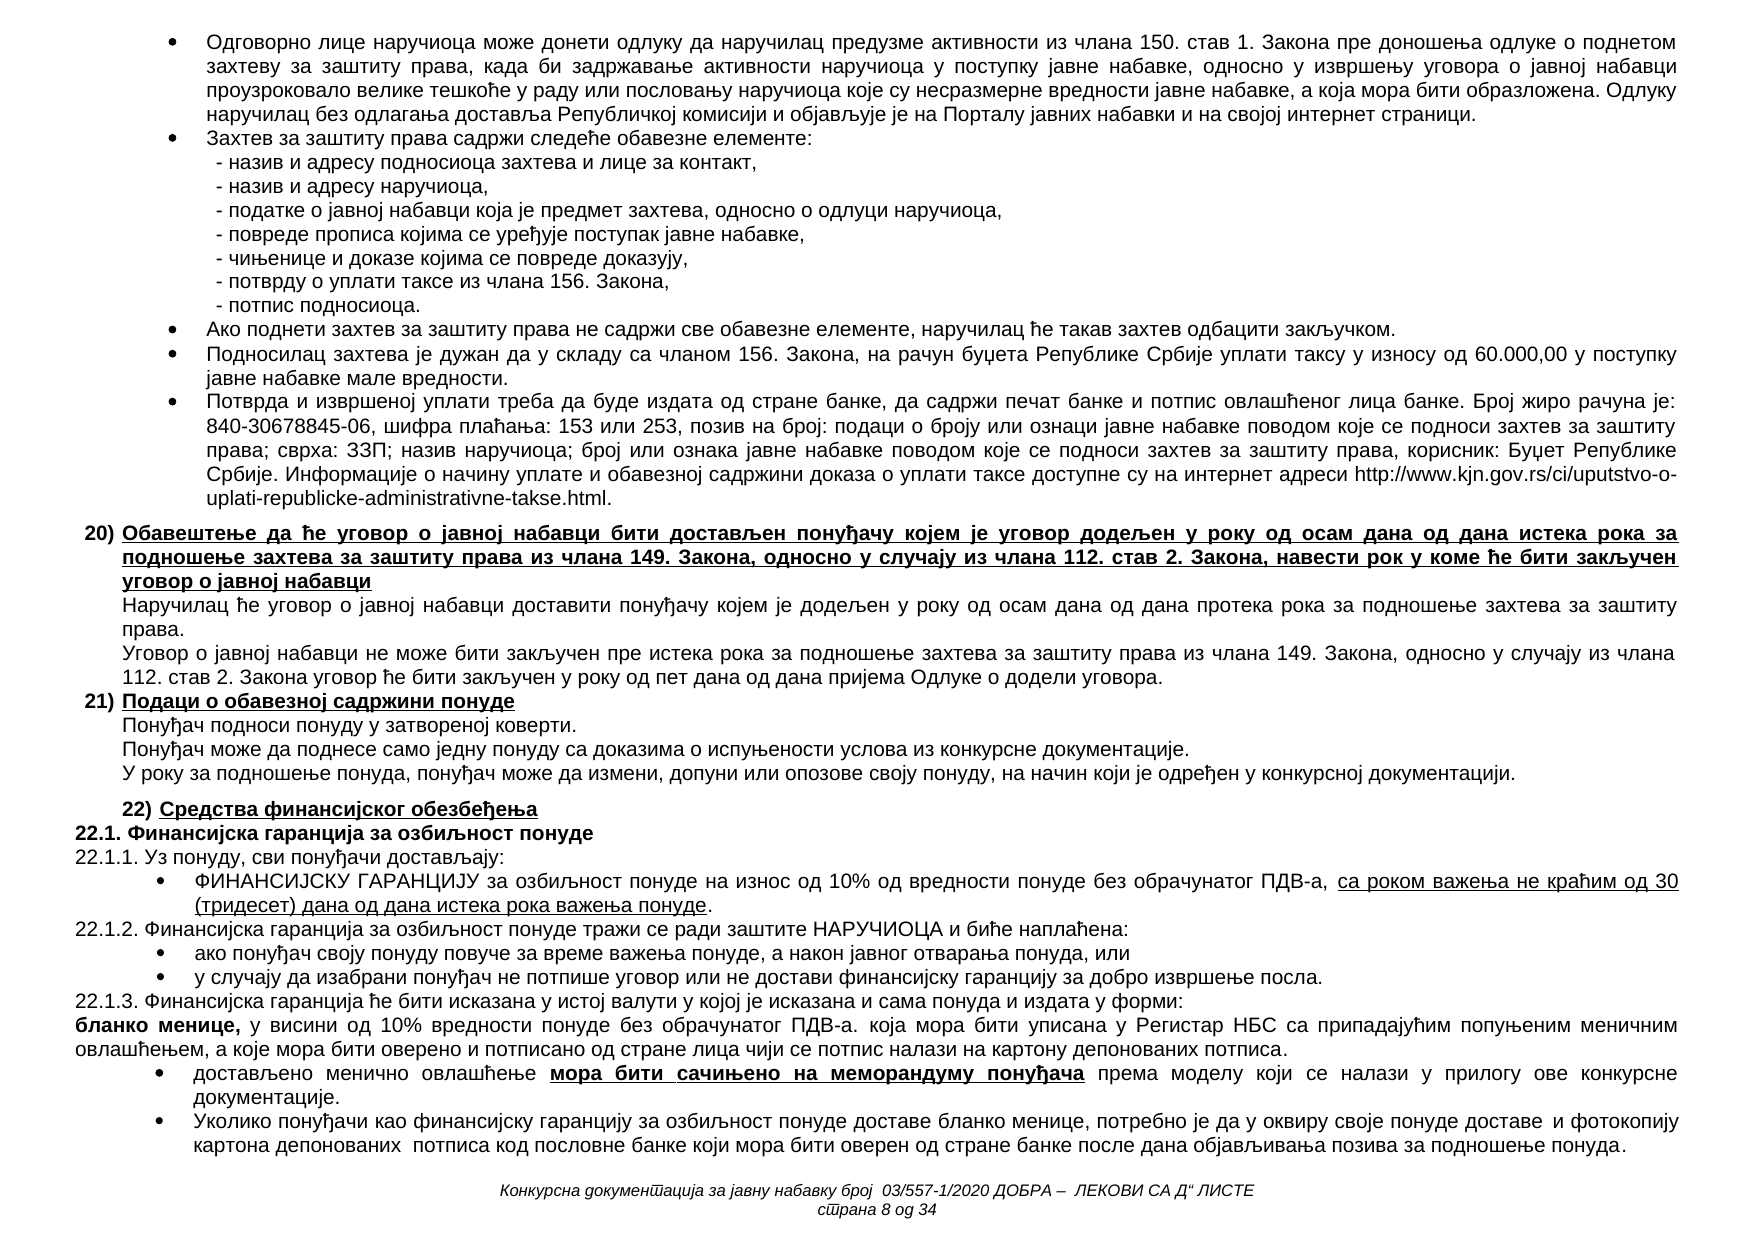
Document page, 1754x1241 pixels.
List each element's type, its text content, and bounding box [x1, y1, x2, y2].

list Обавештење да ће уговор о јавној набавци бити достављен понуђачу којем је уговор додељен у року од осам дана од дана истека рока за подношење захтева за заштиту права из члана 149. Закона, односно у случају из члана 112. став 2. Закона, навести рок у коме ће бити закључен уговор о јавној набавци [84, 521, 1679, 593]
text бланко менице, у висини од 10% вредности понуде без обрачунатог ПДВ-а. која мора бити уписана у Регистар НБС са припадајућим попуњеним меничним овлашћењем, а којe мора бити оверено и потписано од стране лица чији се потпис налази на картону депонованих потписа. [75, 1013, 1679, 1061]
list Потврда и извршеној уплати треба да буде издата од стране банке, да садржи печат банке и потпис овлашћеног лица банке. Број жиро рачуна је: 840-30678845-06, шифра плаћања: 153 или 253, позив на број: подаци о броју или ознаци јавне набавке поводом које се подноси захтев за заштиту права; сврха: ЗЗП; назив наручиоца; број или ознака јавне набавке поводом које се подноси захтев за заштиту права, корисник: Буџет Републике Србије. Информације о начину уплате и обавезној садржини доказа о уплати таксе доступне су на интернет адреси http://www.kjn.gov.rs/ci/uputstvo-o-uplati-republicke-administrativne-takse.html. [169, 389, 1679, 509]
text - повреде прописа којима се уређује поступак јавне набавке, [216, 221, 1679, 245]
list Понуђач подноси понуду у затвореној коверти. [122, 713, 1679, 737]
list Понуђач може да поднесе само једну понуду са доказима о испуњености услова из конкурсне документације. [122, 737, 1679, 761]
list Подаци о обавезној садржини понуде [84, 689, 1679, 713]
text Уговор о јавној набавци не може бити закључен пре истека рока за подношење захтева за заштиту права из члана 149. Закона, односно у случају из члана 112. став 2. Закона уговор ће бити закључен у року од пет дана од дана пријема Одлуке о додели уговора. [122, 641, 1679, 689]
list Средства финансијског обезбеђења [122, 797, 1679, 821]
text - назив и адресу наручиоца, [216, 173, 1679, 197]
text - чињенице и доказе којима се повреде доказују, [216, 245, 1679, 269]
text 22.1.2. Финансијска гаранција за озбиљност понуде тражи се ради заштите НАРУЧИОЦА и биће наплаћена: [75, 917, 1679, 941]
list Ако поднети захтев за заштиту права не садржи све обавезне елементе, наручилац ће такав захтев одбацити закључком. [169, 317, 1679, 341]
text - податке о јавној набавци која је предмет захтева, односно о одлуци наручиоца, [216, 197, 1679, 221]
list Подносилац захтева је дужан да у складу са чланом 156. Закона, на рачун буџета Републике Србије уплати таксу у износу од 60.000,00 у поступку јавне набавке мале вредности. [169, 341, 1679, 389]
list Захтев за заштиту права садржи следеће обавезне елементе: [169, 126, 1679, 149]
list достављено менично овлашћење мора бити сачињено на меморандуму понуђача према моделу који се налази у прилогу ове конкурсне документације. [156, 1061, 1679, 1109]
list ако понуђач своју понуду повуче за време важења понуде, а након јавног отварања понуда, или [157, 941, 1679, 965]
text - потврду о уплати таксе из члана 156. Закона, [216, 269, 1679, 293]
list У року за подношење понуда, понуђач може да измени, допуни или опозове своју понуду, на начин који је одређен у конкурсној документацији. [122, 761, 1679, 785]
text 22.1.1. Уз понуду, сви понуђачи достављају: [75, 845, 1679, 869]
list Одговорно лице наручиоца може донети одлуку да наручилац предузме активности из члана 150. став 1. Закона пре доношења одлуке о поднетом захтеву за заштиту права, када би задржавање активности наручиоца у поступку јавне набавке, односно у извршењу уговора о јавној набавци проузроковало велике тешкоће у раду или пословању наручиоца које су несразмерне вредности јавне набавке, а која мора бити образложена. Одлуку наручилац без одлагања доставља Републичкој комисији и објављује је на Порталу јавних набавки и на својој интернет страници. [169, 29, 1679, 126]
text 22.1. Финансијска гаранција за озбиљност понуде [75, 821, 1679, 845]
text - потпис подносиоца. [216, 293, 1679, 317]
list Уколико понуђачи као финансијску гаранцију за озбиљност понуде доставе бланко менице, потребно је да у оквиру своје понуде доставе и фотокопију картона депонованих потписа код пословне банке који мора бити оверен од стране банке после дана објављивања позива за подношење понуда. [156, 1109, 1679, 1157]
text 22.1.3. Финансијска гаранција ће бити исказана у истој валути у којој је исказана и сама понуда и издата у форми: [75, 989, 1679, 1013]
list ФИНАНСИЈСКУ ГАРАНЦИЈУ за озбиљност понуде на износ од 10% од вредности понуде без обрачунатог ПДВ-а, са роком важења не краћим од 30 (тридесет) дана од дана истека рока важења понуде. [157, 869, 1679, 917]
text Наручилац ће уговор о јавној набавци доставити понуђачу којем је додељен у року од осам дана од дана протека рока за подношење захтева за заштиту права. [122, 593, 1679, 641]
text - назив и адресу подносиоца захтева и лице за контакт, [216, 149, 1679, 173]
list у случају да изабрани понуђач не потпише уговор или не достави финансијску гаранцију за добро извршење посла. [157, 965, 1679, 989]
